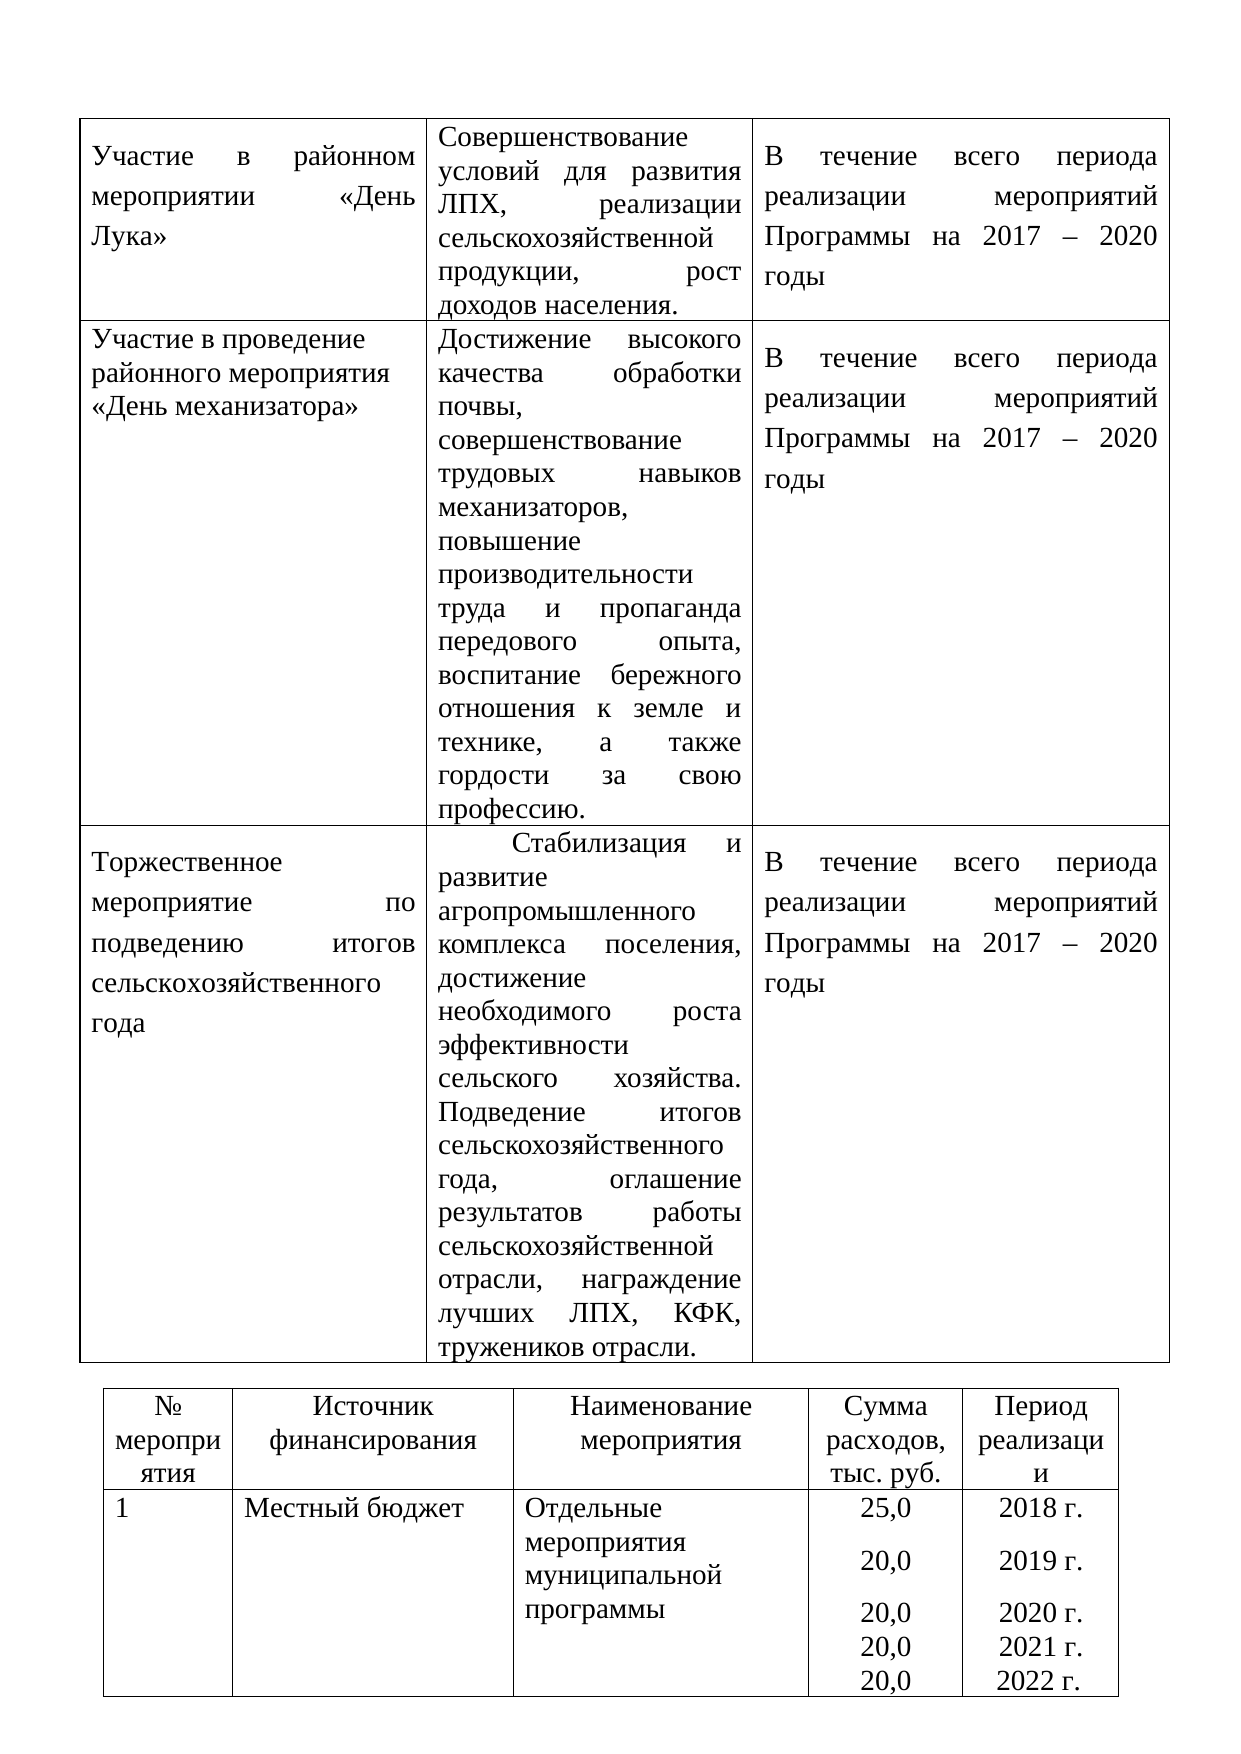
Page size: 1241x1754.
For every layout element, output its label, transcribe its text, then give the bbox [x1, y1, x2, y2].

table_header Источник финансирования [233, 1389, 513, 1489]
table_cell В течение всего периода реализации мероприятий Программы на 2017 – 2020 годы [753, 119, 1169, 320]
table_header Сумма расходов, тыс. руб. [809, 1389, 962, 1489]
table_cell Участие в проведение районного мероприятия «День механизатора» [81, 321, 426, 824]
table_cell Стабилизация и развитие агропромышленного комплекса поселения, достижение необходимого роста эффективности сельского хозяйства. Подведение итогов сельскохозяйственного года, оглашение результатов работы сельскохозяйственной отрасли, награждение лучших ЛПХ, КФК, тружеников отрасли. [427, 826, 752, 1362]
table_cell В течение всего периода реализации мероприятий Программы на 2017 – 2020 годы [753, 826, 1169, 1362]
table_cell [809, 1490, 962, 1696]
table_header Период реализации [963, 1389, 1118, 1489]
table_cell Участие в районном мероприятии «День Лука» [81, 119, 426, 320]
table_cell Достижение высокого качества обработки почвы, совершенствование трудовых навыков механизаторов, повышение производительности труда и пропаганда передового опыта, воспитание бережного отношения к земле и технике, а также гордости за свою профессию. [427, 321, 752, 824]
table_cell Торжественное мероприятие по подведению итогов сельскохозяйственного года [81, 826, 426, 1362]
table_cell Местный бюджет [233, 1490, 513, 1696]
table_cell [514, 1490, 808, 1696]
table_cell Совершенствование условий для развития ЛПХ, реализации сельскохозяйственной продукции, рост доходов населения. [427, 119, 752, 320]
table_header Наименование мероприятия [514, 1389, 808, 1489]
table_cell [963, 1490, 1118, 1696]
table_header № мероприятия [104, 1389, 232, 1489]
table_cell 1 [104, 1490, 232, 1696]
table_cell В течение всего периода реализации мероприятий Программы на 2017 – 2020 годы [753, 321, 1169, 824]
